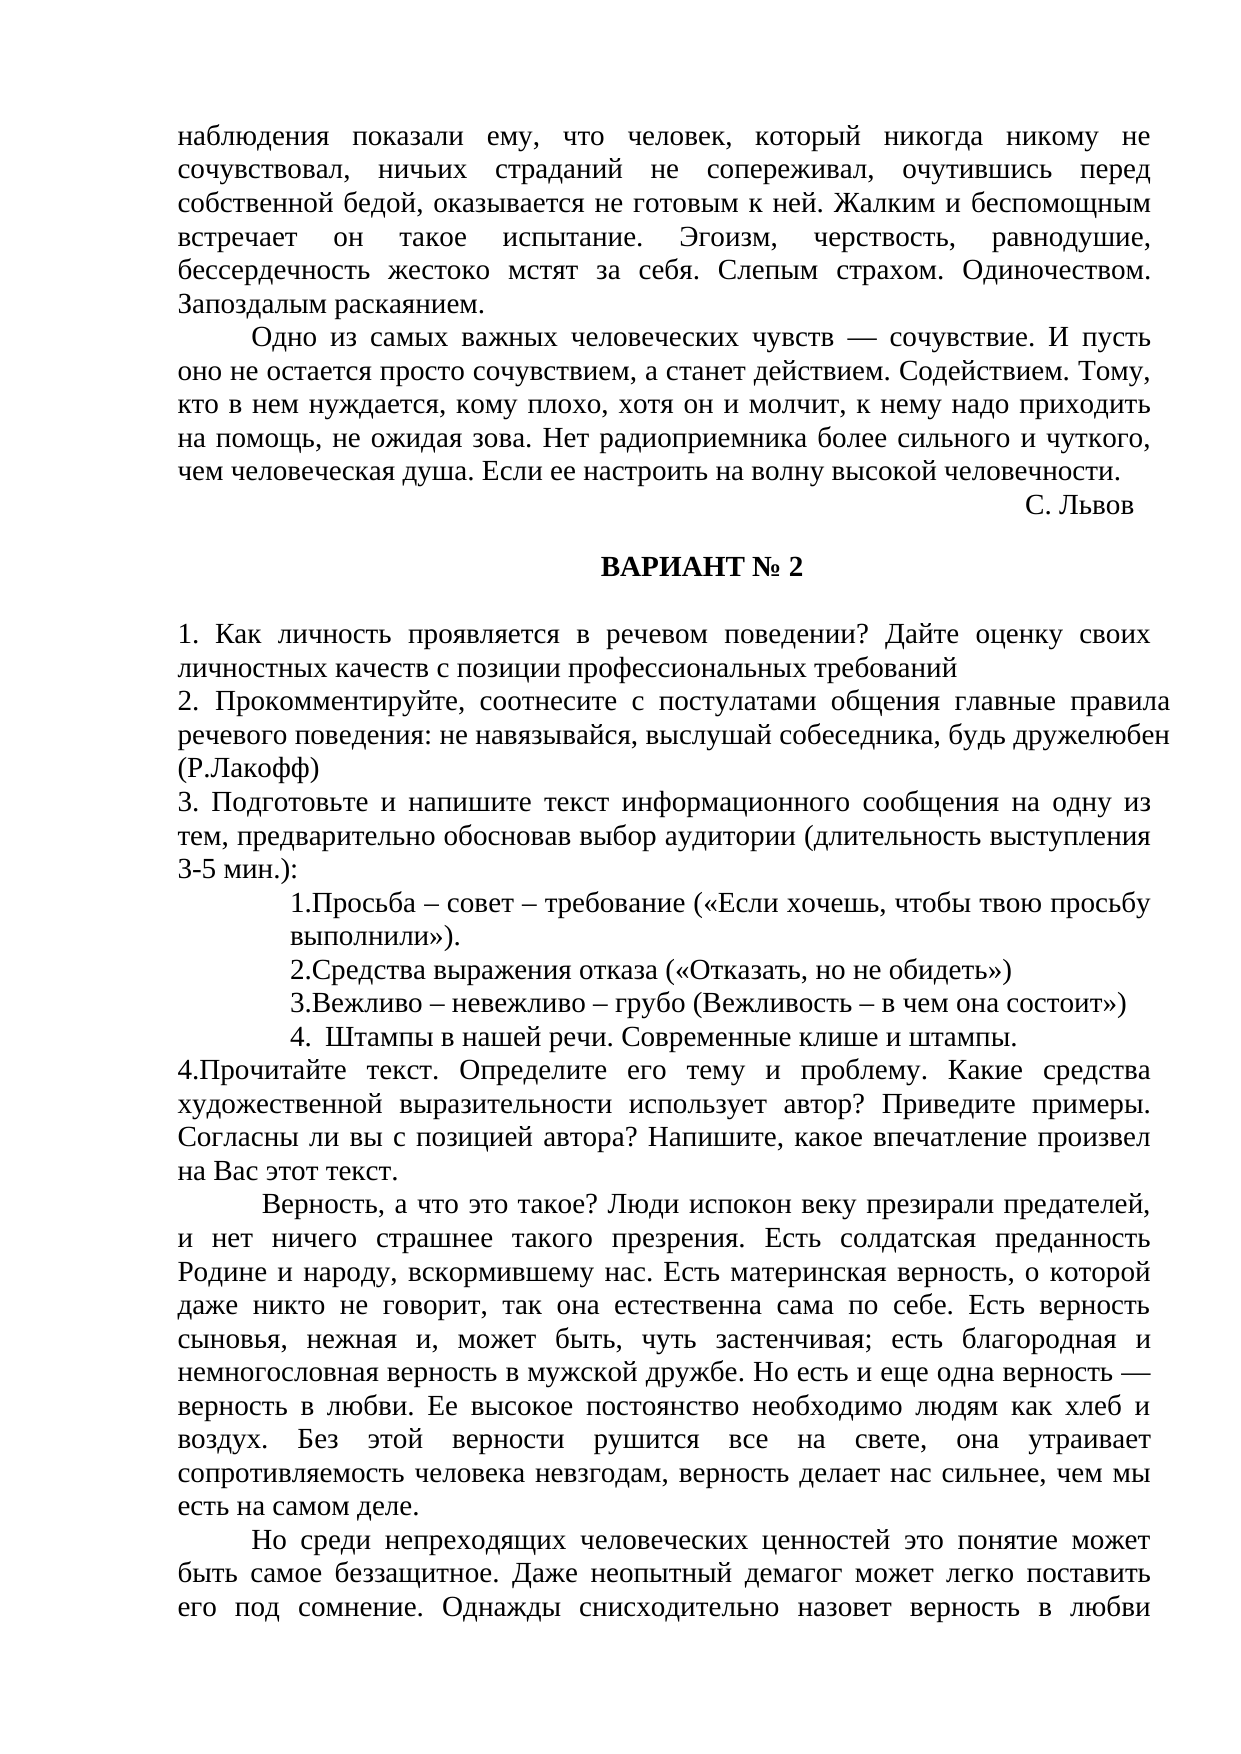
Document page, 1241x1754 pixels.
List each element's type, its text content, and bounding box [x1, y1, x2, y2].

text Одно из самых важных человеческих чувств — сочувствие. И пусть оно не остается просто сочувствием, а станет действием. Содействием. Тому, кто в нем нуждается, кому плохо, хотя он и молчит, к нему надо приходить на помощь, не ожидая зова. Нет радиоприемника более сильного и чуткого, чем человеческая душа. Если ее настроить на волну высокой человечности. [177, 319, 1152, 487]
list Штампы в нашей речи. Современные клише и штампы. [196, 1019, 1152, 1052]
text 2.Средства выражения отказа («Отказать, но не обидеть») [177, 952, 1152, 985]
text С. Львов [915, 487, 1152, 521]
text 3.Вежливо – невежливо – грубо (Вежливость – в чем она состоит») [290, 985, 1152, 1019]
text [177, 1522, 1152, 1623]
list Прокомментируйте, соотнесите с постулатами общения главные правила речевого поведения: не навязывайся, выслушай собеседника, будь дружелюбен (Р.Лакофф) [177, 683, 1171, 784]
text 4.Прочитайте текст. Определите его тему и проблему. Какие средства художественной выразительности использует автор? Приведите примеры. Согласны ли вы с позицией автора? Напишите, какое впечатление произвел на Вас этот текст. [177, 1052, 1152, 1187]
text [177, 118, 1152, 319]
text 1.Просьба – совет – требование («Если хочешь, чтобы твою просьбу выполнили»). [290, 885, 1152, 952]
text 3. Подготовьте и напишите текст информационного сообщения на одну из тем, предварительно обосновав выбор аудитории (длительность выступления 3-5 мин.): [177, 784, 1152, 885]
text ВАРИАНТ № 2 [177, 549, 1152, 583]
text Верность, а что это такое? Люди испокон веку презирали предателей, и нет ничего страшнее такого презрения. Есть солдатская преданность Родине и народу, вскормившему нас. Есть материнская верность, о которой даже никто не говорит, так она естественна сама по себе. Есть верность сыновья, нежная и, может быть, чуть застенчивая; есть благородная и немногословная верность в мужской дружбе. Но есть и еще одна верность — верность в любви. Ее высокое постоянство необходимо людям как хлеб и воздух. Без этой верности рушится все на свете, она утраивает сопротивляемость человека невзгодам, верность делает нас сильнее, чем мы есть на самом деле. [177, 1187, 1152, 1522]
list Как личность проявляется в речевом поведении? Дайте оценку своих личностных качеств с позиции профессиональных требований [177, 616, 1152, 683]
